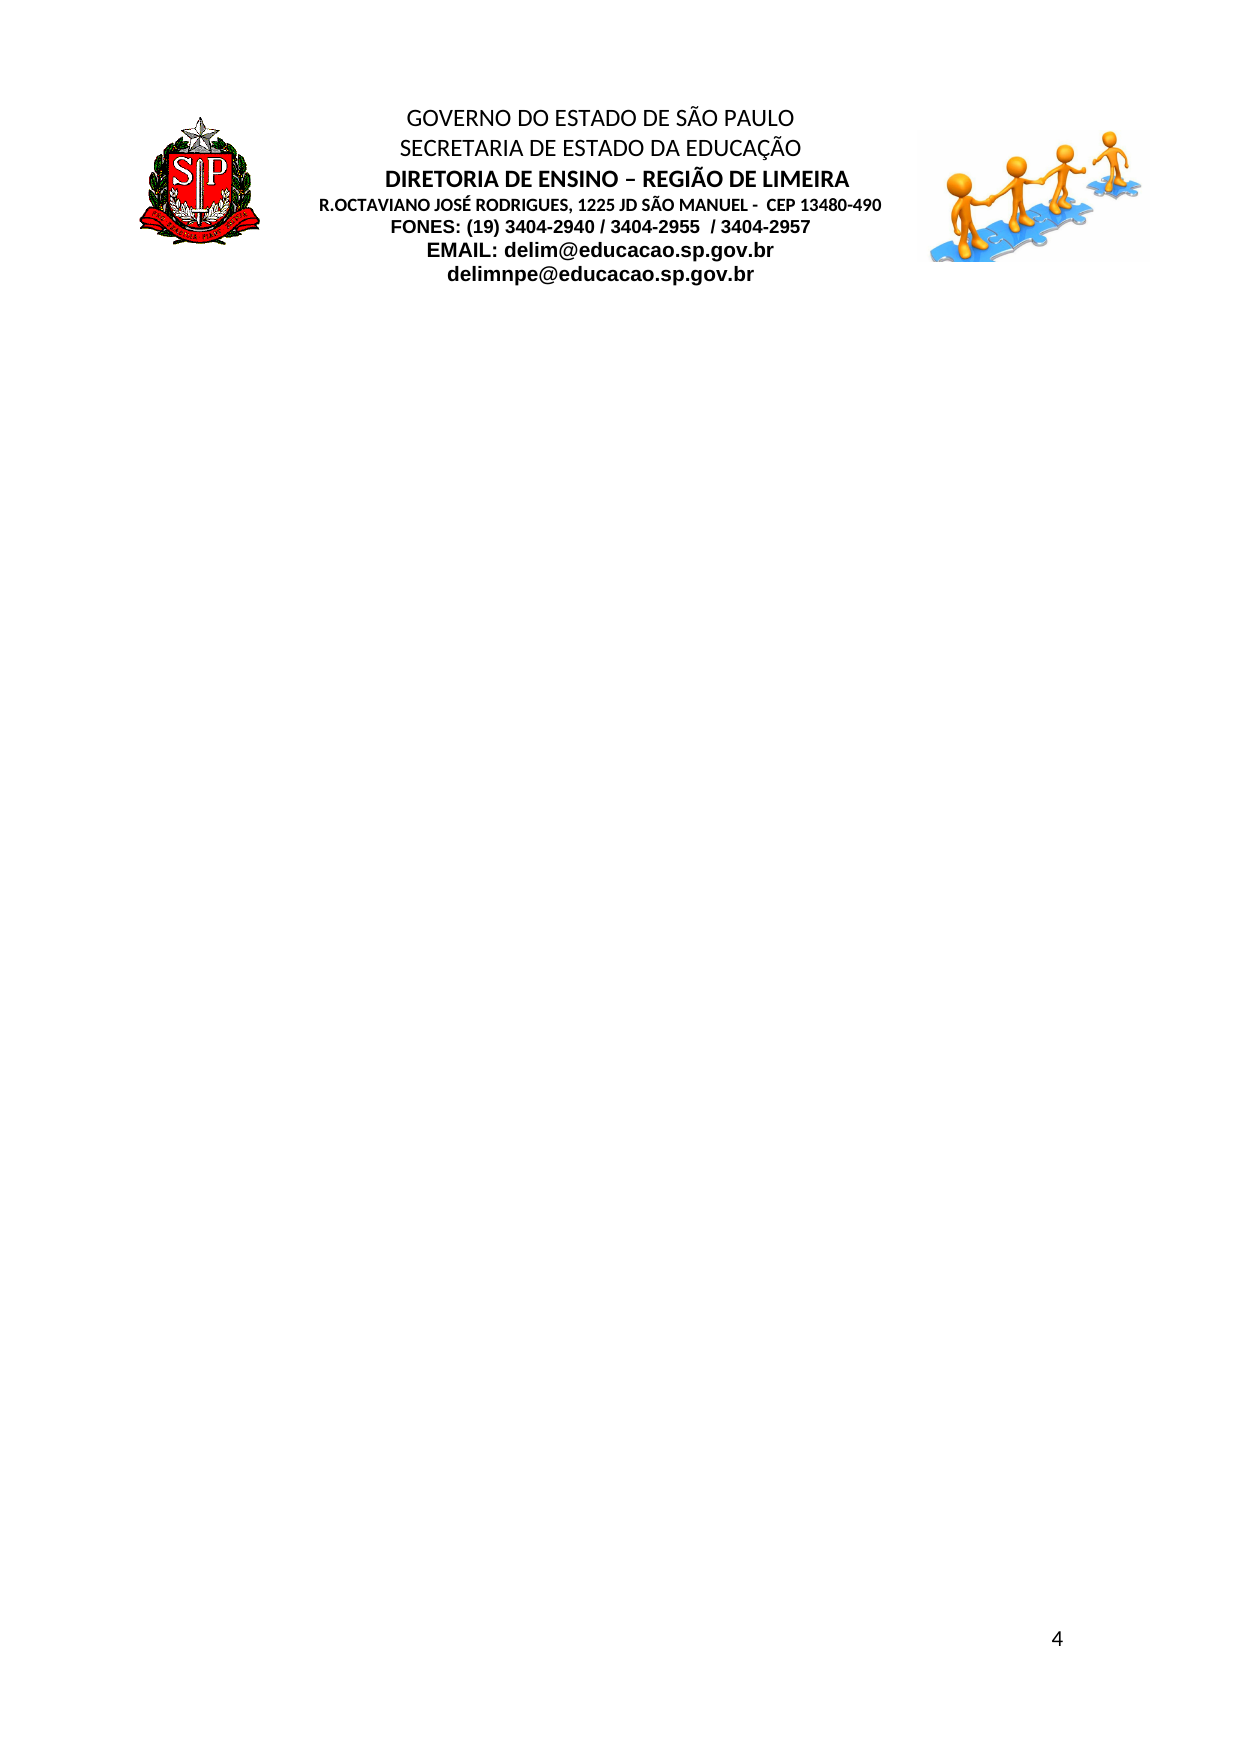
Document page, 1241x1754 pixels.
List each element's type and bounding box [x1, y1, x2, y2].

picture [137, 114, 266, 255]
picture [917, 130, 1151, 262]
